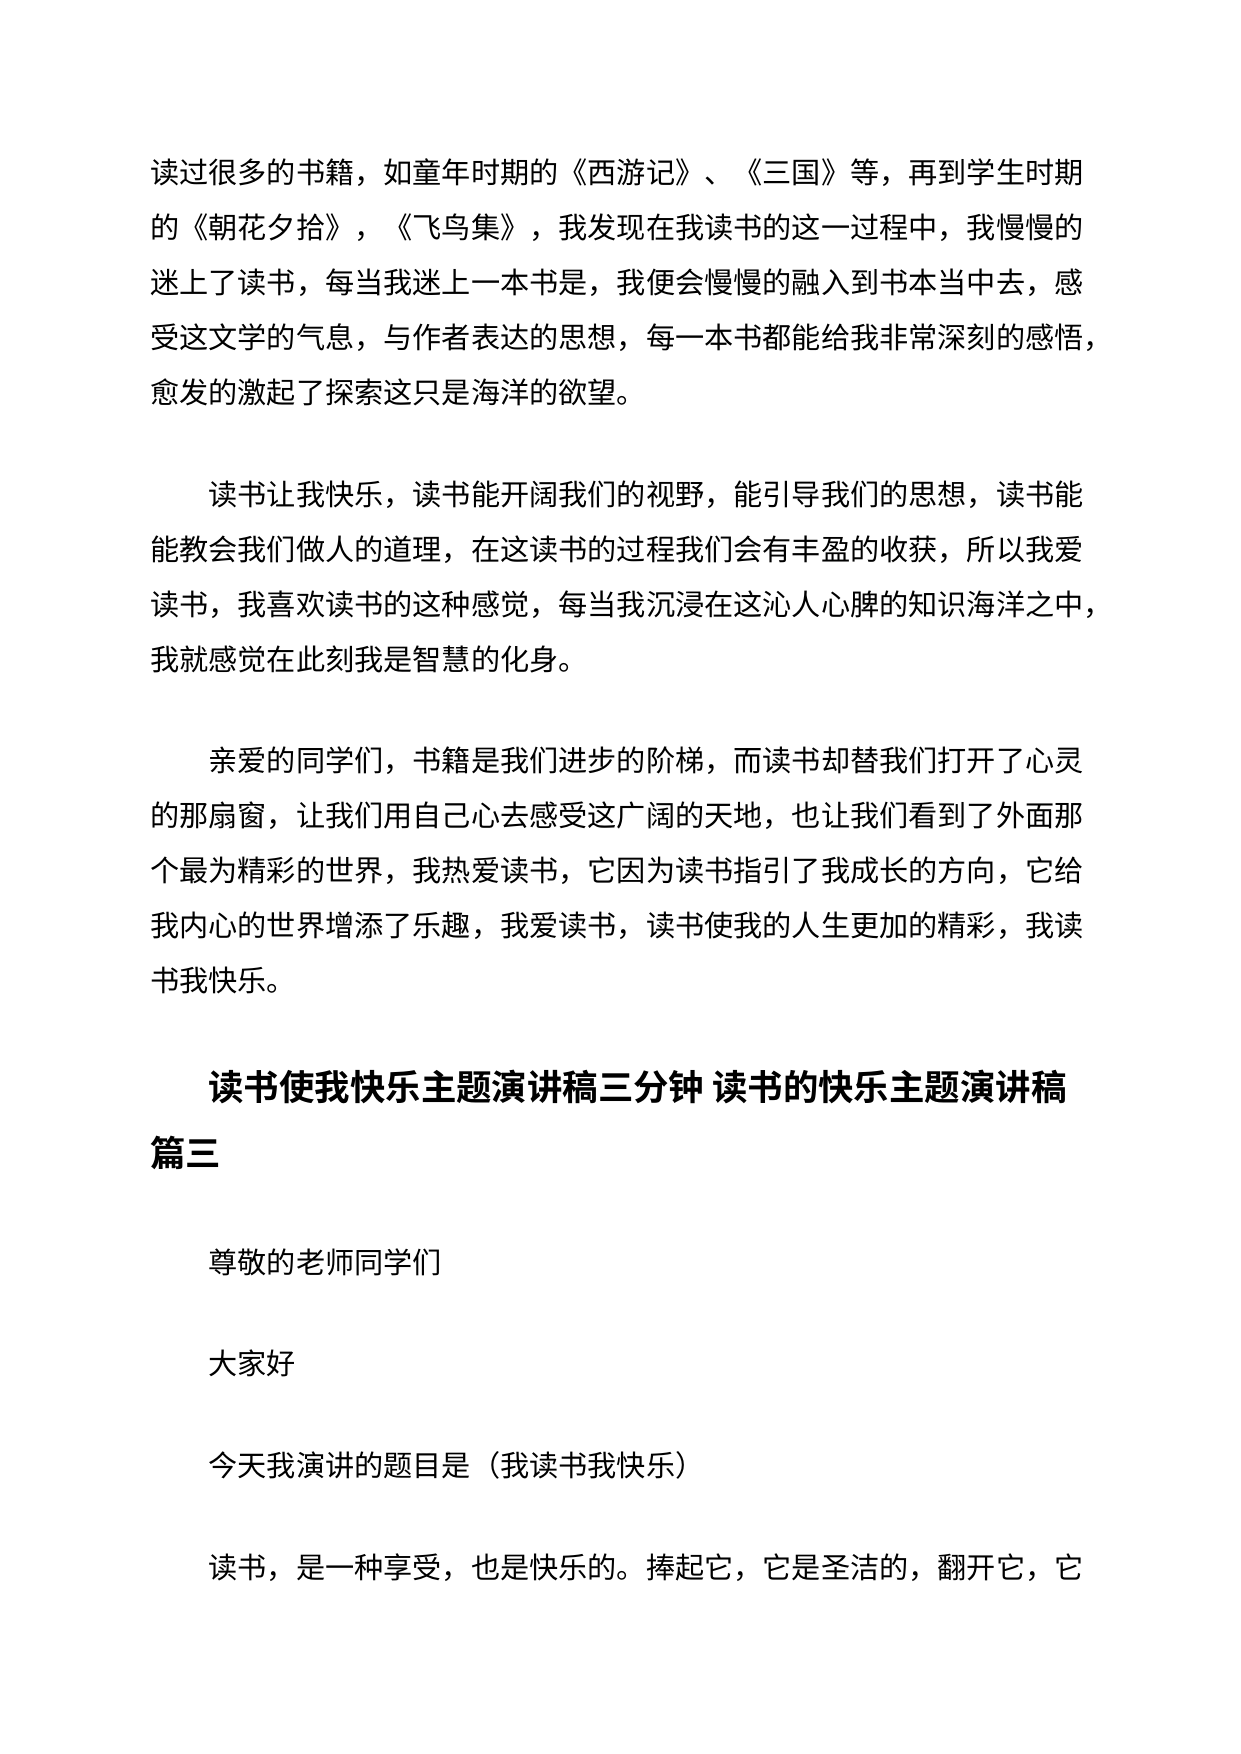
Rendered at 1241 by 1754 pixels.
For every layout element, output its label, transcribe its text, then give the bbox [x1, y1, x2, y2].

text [150, 1544, 1090, 1587]
text 亲爱的同学们，书籍是我们进步的阶梯，而读书却替我们打开了心灵的那扇窗，让我们用自己心去感受这广阔的天地，也让我们看到了外面那个最为精彩的世界，我热爱读书，它因为读书指引了我成长的方向，它给我内心的世界增添了乐趣，我爱读书，读书使我的人生更加的精彩，我读书我快乐。 [150, 738, 1090, 1000]
text 今天我演讲的题目是（我读书我快乐） [150, 1443, 1090, 1485]
text 读书使我快乐主题演讲稿三分钟 读书的快乐主题演讲稿篇三 [150, 1059, 1090, 1177]
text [150, 150, 1090, 412]
text 读书让我快乐，读书能开阔我们的视野，能引导我们的思想，读书能能教会我们做人的道理，在这读书的过程我们会有丰盈的收获，所以我爱读书，我喜欢读书的这种感觉，每当我沉浸在这沁人心脾的知识海洋之中，我就感觉在此刻我是智慧的化身。 [150, 471, 1090, 678]
text 尊敬的老师同学们 [150, 1239, 1090, 1281]
text 大家好 [150, 1341, 1090, 1383]
